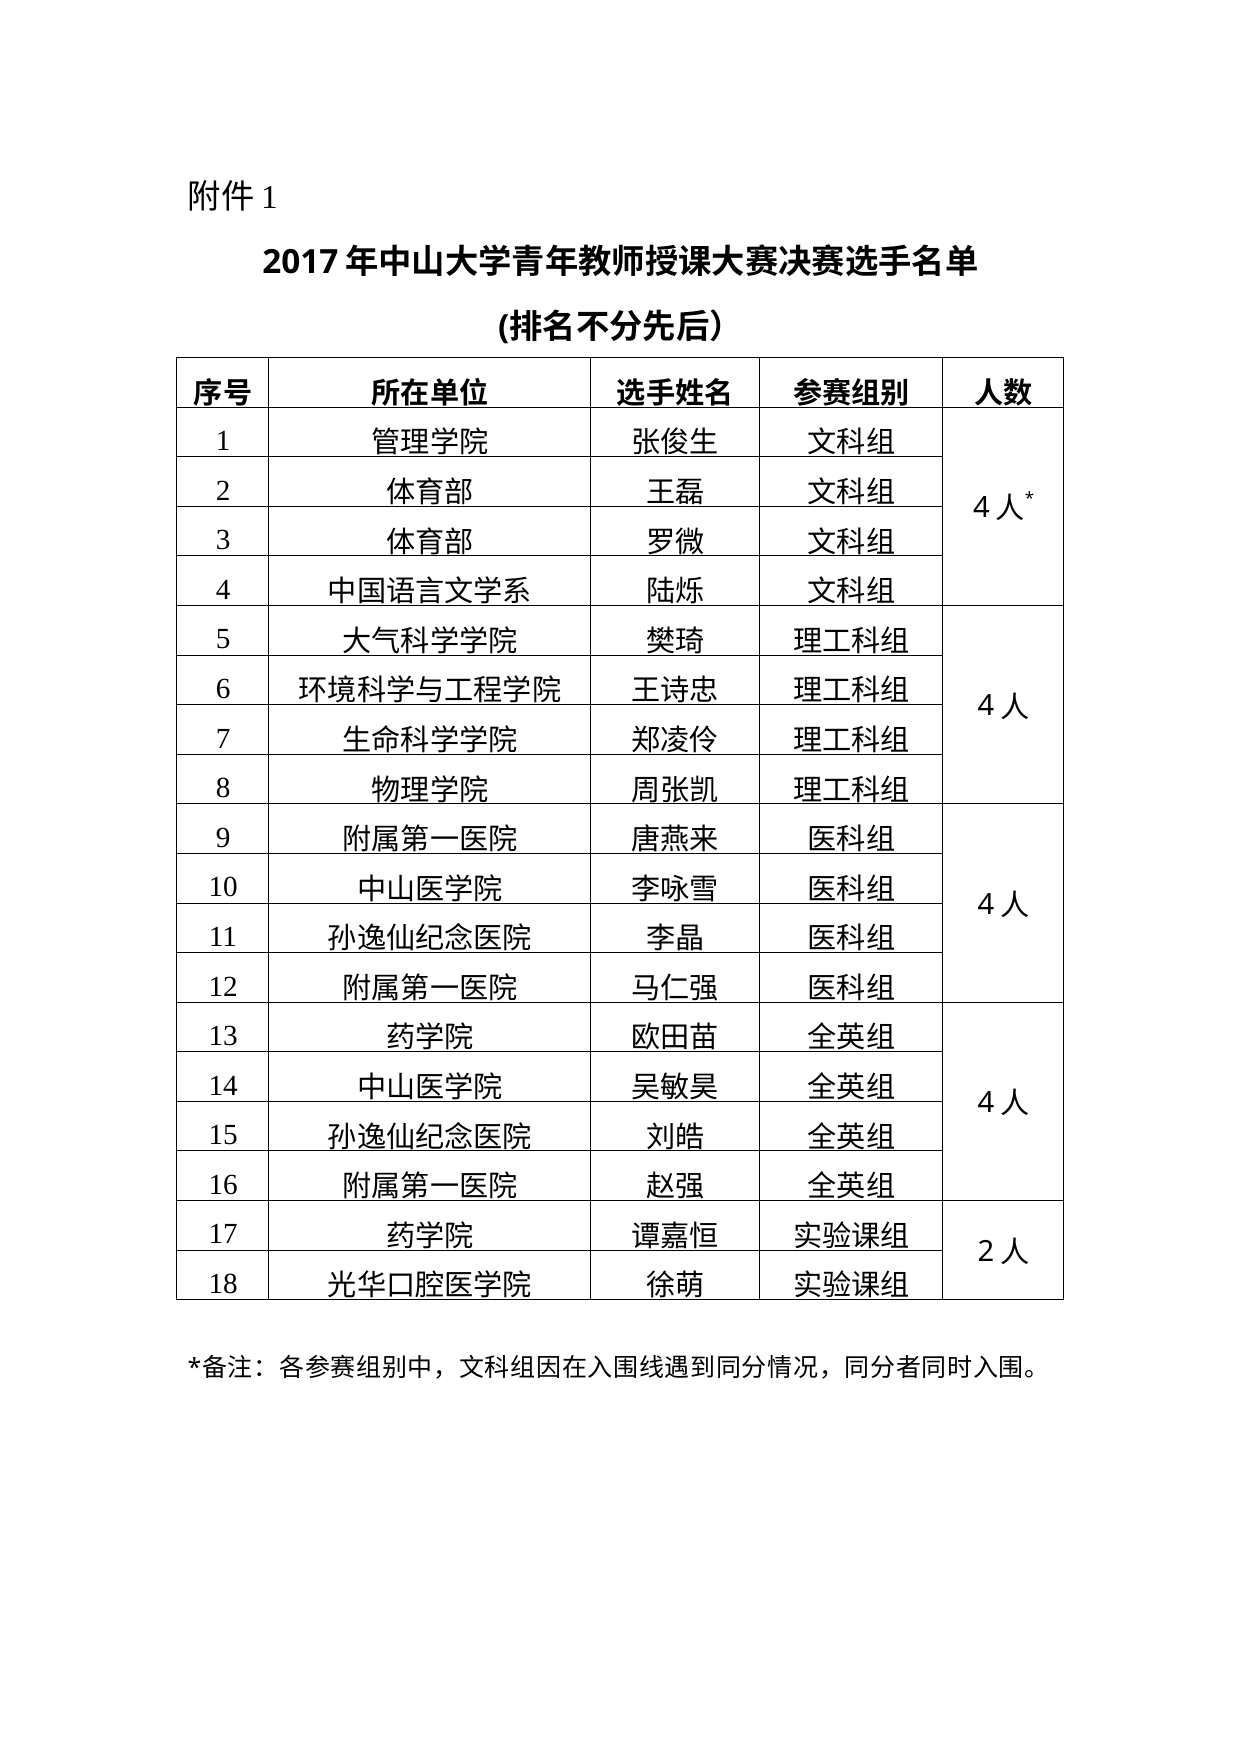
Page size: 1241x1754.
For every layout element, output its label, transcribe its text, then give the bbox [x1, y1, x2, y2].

table_cell 实验课组 [760, 1201, 942, 1249]
text 附件1 [187, 162, 1053, 227]
table_cell 李咏雪 [591, 854, 759, 902]
table_cell 理工科组 [760, 705, 942, 754]
table_cell 生命科学学院 [269, 705, 590, 754]
table_cell 王诗忠 [591, 656, 759, 704]
table_cell 附属第一医院 [269, 1151, 590, 1200]
table_cell 12 [177, 953, 268, 1002]
table_cell 中山医学院 [269, 1052, 590, 1101]
table_cell 17 [177, 1201, 268, 1249]
table_cell 理工科组 [760, 606, 942, 654]
table_cell 吴敏昊 [591, 1052, 759, 1101]
table_cell 全英组 [760, 1102, 942, 1150]
table_cell 王磊 [591, 457, 759, 506]
table_cell 周张凯 [591, 755, 759, 803]
table_header 选手姓名 [591, 358, 759, 407]
table_cell 1 [177, 408, 268, 456]
table_cell 中国语言文学系 [269, 556, 590, 605]
table_cell 文科组 [760, 457, 942, 506]
table_cell 管理学院 [269, 408, 590, 456]
table_cell 全英组 [760, 1052, 942, 1101]
table_cell 马仁强 [591, 953, 759, 1002]
table_cell 18 [177, 1251, 268, 1299]
table_header 序号 [177, 358, 268, 407]
table_cell 中山医学院 [269, 854, 590, 902]
table_cell 附属第一医院 [269, 953, 590, 1002]
table_cell 9 [177, 804, 268, 853]
table_cell 6 [177, 656, 268, 704]
table_cell 10 [177, 854, 268, 902]
text *备注：各参赛组别中，文科组因在入围线遇到同分情况，同分者同时入围。 [187, 1333, 1053, 1463]
table_cell 徐萌 [591, 1251, 759, 1299]
table_cell 大气科学学院 [269, 606, 590, 654]
text 2017年中山大学青年教师授课大赛决赛选手名单 (排名不分先后） [187, 227, 1053, 357]
table_cell 医科组 [760, 854, 942, 902]
table_cell 体育部 [269, 507, 590, 555]
table_cell 谭嘉恒 [591, 1201, 759, 1249]
table_cell 孙逸仙纪念医院 [269, 1102, 590, 1150]
table_cell 文科组 [760, 408, 942, 456]
table_cell 医科组 [760, 804, 942, 853]
table_cell 理工科组 [760, 656, 942, 704]
table_cell 药学院 [269, 1201, 590, 1249]
table_cell 3 [177, 507, 268, 555]
table_cell 附属第一医院 [269, 804, 590, 853]
table_cell 14 [177, 1052, 268, 1101]
table_cell 郑凌伶 [591, 705, 759, 754]
table_cell 15 [177, 1102, 268, 1150]
table_cell 李晶 [591, 904, 759, 952]
table_cell 7 [177, 705, 268, 754]
table_cell 药学院 [269, 1003, 590, 1051]
table_cell 孙逸仙纪念医院 [269, 904, 590, 952]
table_header 参赛组别 [760, 358, 942, 407]
table_header 人数 [943, 358, 1063, 407]
table_cell 文科组 [760, 556, 942, 605]
table_cell 4人* [943, 408, 1063, 605]
table_cell 医科组 [760, 953, 942, 1002]
table_cell 16 [177, 1151, 268, 1200]
table_cell 11 [177, 904, 268, 952]
table_cell 理工科组 [760, 755, 942, 803]
table_cell 5 [177, 606, 268, 654]
table_cell 13 [177, 1003, 268, 1051]
table_cell 8 [177, 755, 268, 803]
table_cell 刘皓 [591, 1102, 759, 1150]
table_cell 医科组 [760, 904, 942, 952]
table_cell 全英组 [760, 1151, 942, 1200]
table_cell 陆烁 [591, 556, 759, 605]
table_cell 罗微 [591, 507, 759, 555]
table_cell 物理学院 [269, 755, 590, 803]
table_cell 樊琦 [591, 606, 759, 654]
table_cell 环境科学与工程学院 [269, 656, 590, 704]
table_cell 4人 [943, 606, 1063, 803]
table_cell 全英组 [760, 1003, 942, 1051]
table_cell 张俊生 [591, 408, 759, 456]
table_cell 唐燕来 [591, 804, 759, 853]
table_cell 2 [177, 457, 268, 506]
table_cell 4 [177, 556, 268, 605]
table_cell 4人 [943, 804, 1063, 1002]
table_cell 4人 [943, 1003, 1063, 1200]
table_cell 体育部 [269, 457, 590, 506]
table_cell 文科组 [760, 507, 942, 555]
table_cell 欧田苗 [591, 1003, 759, 1051]
table_cell 光华口腔医学院 [269, 1251, 590, 1299]
table_cell 2人 [943, 1201, 1063, 1299]
table_cell 实验课组 [760, 1251, 942, 1299]
table_header 所在单位 [269, 358, 590, 407]
table_cell 赵强 [591, 1151, 759, 1200]
